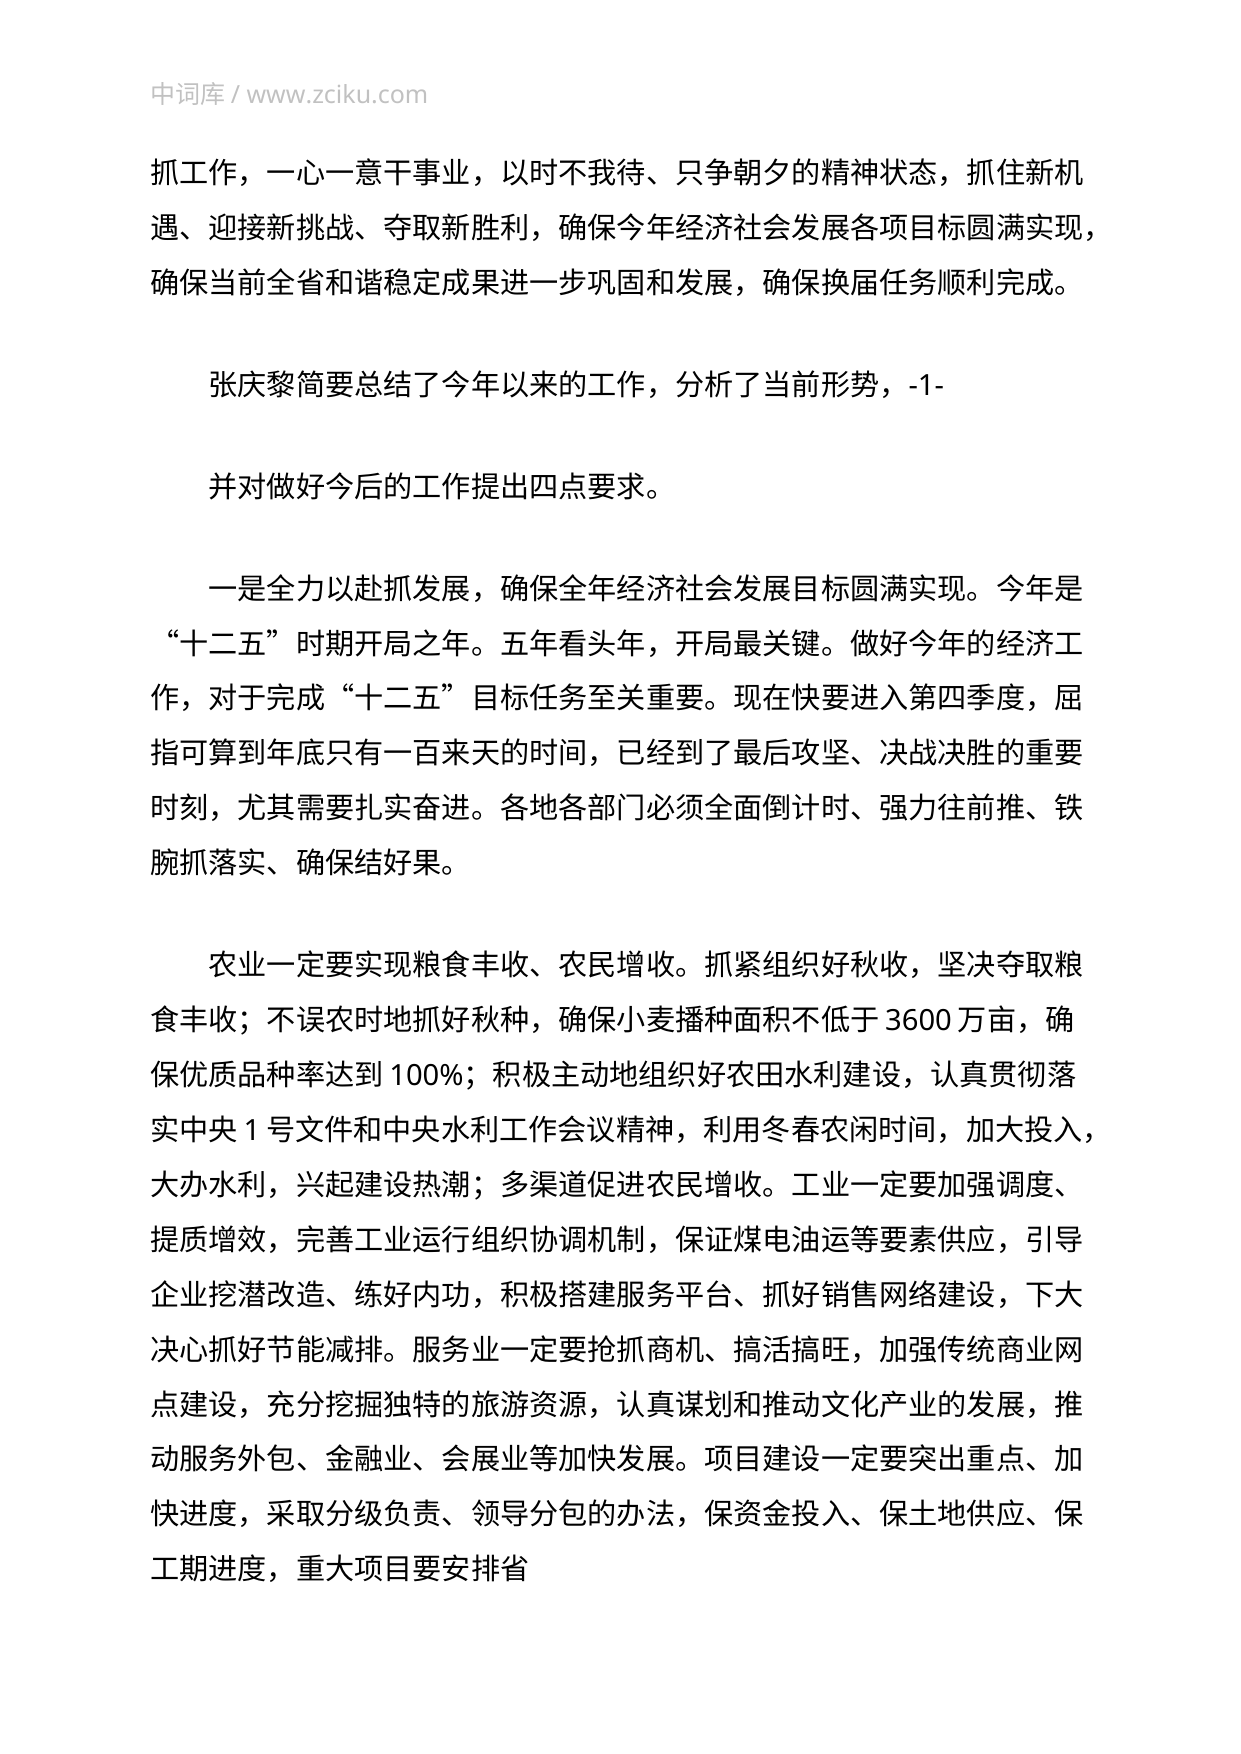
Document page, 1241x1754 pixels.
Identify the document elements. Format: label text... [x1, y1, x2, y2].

text 张庆黎简要总结了今年以来的工作，分析了当前形势，-1- [150, 362, 1090, 404]
text 并对做好今后的工作提出四点要求。 [150, 463, 1090, 506]
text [150, 150, 1090, 302]
text 一是全力以赴抓发展，确保全年经济社会发展目标圆满实现。今年是“十二五”时期开局之年。五年看头年，开局最关键。做好今年的经济工作，对于完成“十二五”目标任务至关重要。现在快要进入第四季度，屈指可算到年底只有一百来天的时间，已经到了最后攻坚、决战决胜的重要时刻，尤其需要扎实奋进。各地各部门必须全面倒计时、强力往前推、铁腕抓落实、确保结好果。 [150, 565, 1090, 882]
text 农业一定要实现粮食丰收、农民增收。抓紧组织好秋收，坚决夺取粮食丰收；不误农时地抓好秋种，确保小麦播种面积不低于3600万亩，确保优质品种率达到100%；积极主动地组织好农田水利建设，认真贯彻落实中央1号文件和中央水利工作会议精神，利用冬春农闲时间，加大投入，大办水利，兴起建设热潮；多渠道促进农民增收。工业一定要加强调度、提质增效，完善工业运行组织协调机制，保证煤电油运等要素供应，引导企业挖潜改造、练好内功，积极搭建服务平台、抓好销售网络建设，下大决心抓好节能减排。服务业一定要抢抓商机、搞活搞旺，加强传统商业网点建设，充分挖掘独特的旅游资源，认真谋划和推动文化产业的发展，推动服务外包、金融业、会展业等加快发展。项目建设一定要突出重点、加快进度，采取分级负责、领导分包的办法，保资金投入、保土地供应、保工期进度，重大项目要安排省 [150, 942, 1090, 1588]
